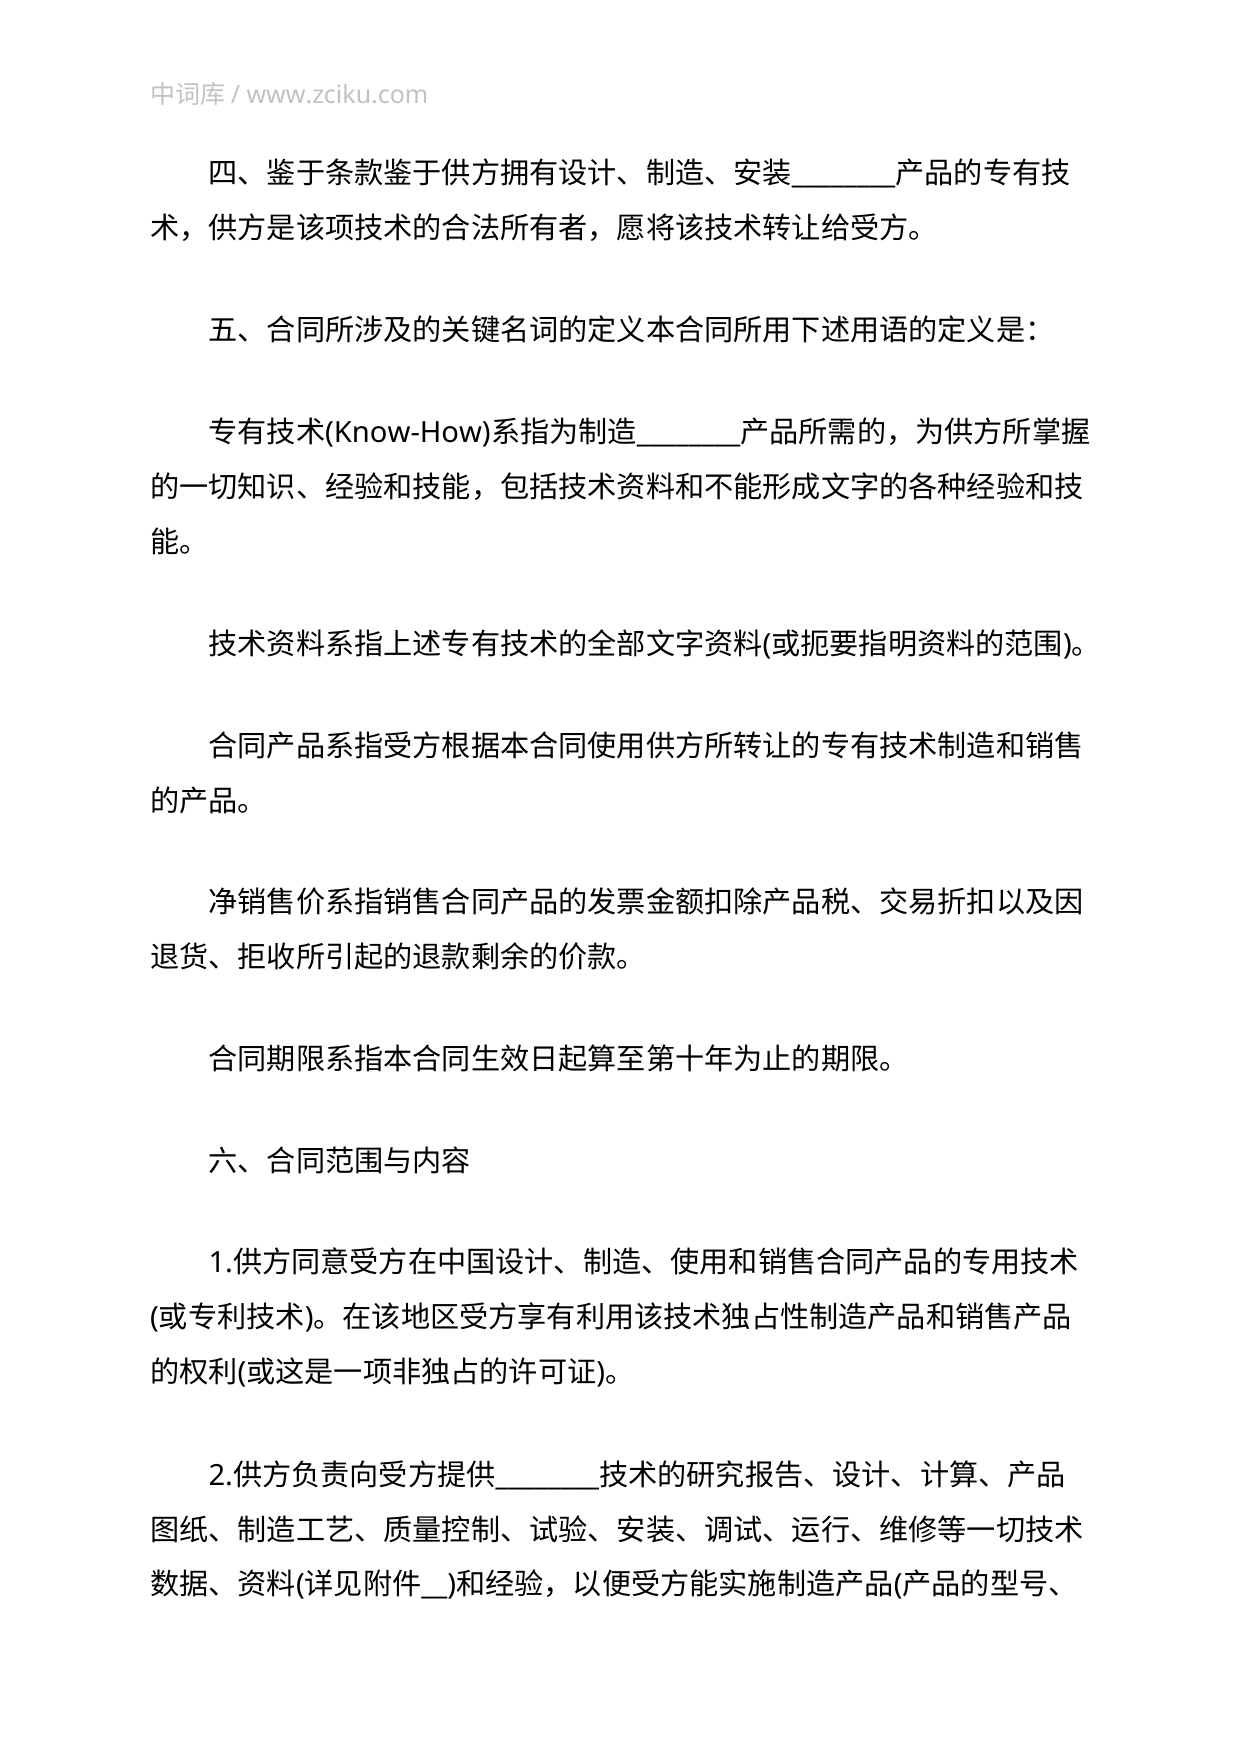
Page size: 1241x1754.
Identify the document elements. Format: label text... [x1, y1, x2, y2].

text 技术资料系指上述专有技术的全部文字资料(或扼要指明资料的范围)。 [150, 620, 1090, 663]
text 合同期限系指本合同生效日起算至第十年为止的期限。 [150, 1036, 1090, 1078]
text 四、鉴于条款鉴于供方拥有设计、制造、安装________产品的专有技术，供方是该项技术的合法所有者，愿将该技术转让给受方。 [150, 150, 1090, 247]
text 1.供方同意受方在中国设计、制造、使用和销售合同产品的专用技术(或专利技术)。在该地区受方享有利用该技术独占性制造产品和销售产品的权利(或这是一项非独占的许可证)。 [150, 1239, 1090, 1391]
text 净销售价系指销售合同产品的发票金额扣除产品税、交易折扣以及因退货、拒收所引起的退款剩余的价款。 [150, 879, 1090, 976]
text 六、合同范围与内容 [150, 1137, 1090, 1179]
text 合同产品系指受方根据本合同使用供方所转让的专有技术制造和销售的产品。 [150, 722, 1090, 819]
text 五、合同所涉及的关键名词的定义本合同所用下述用语的定义是： [150, 307, 1090, 349]
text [150, 1451, 1090, 1603]
text 专有技术(Know-How)系指为制造________产品所需的，为供方所掌握的一切知识、经验和技能，包括技术资料和不能形成文字的各种经验和技能。 [150, 408, 1090, 561]
